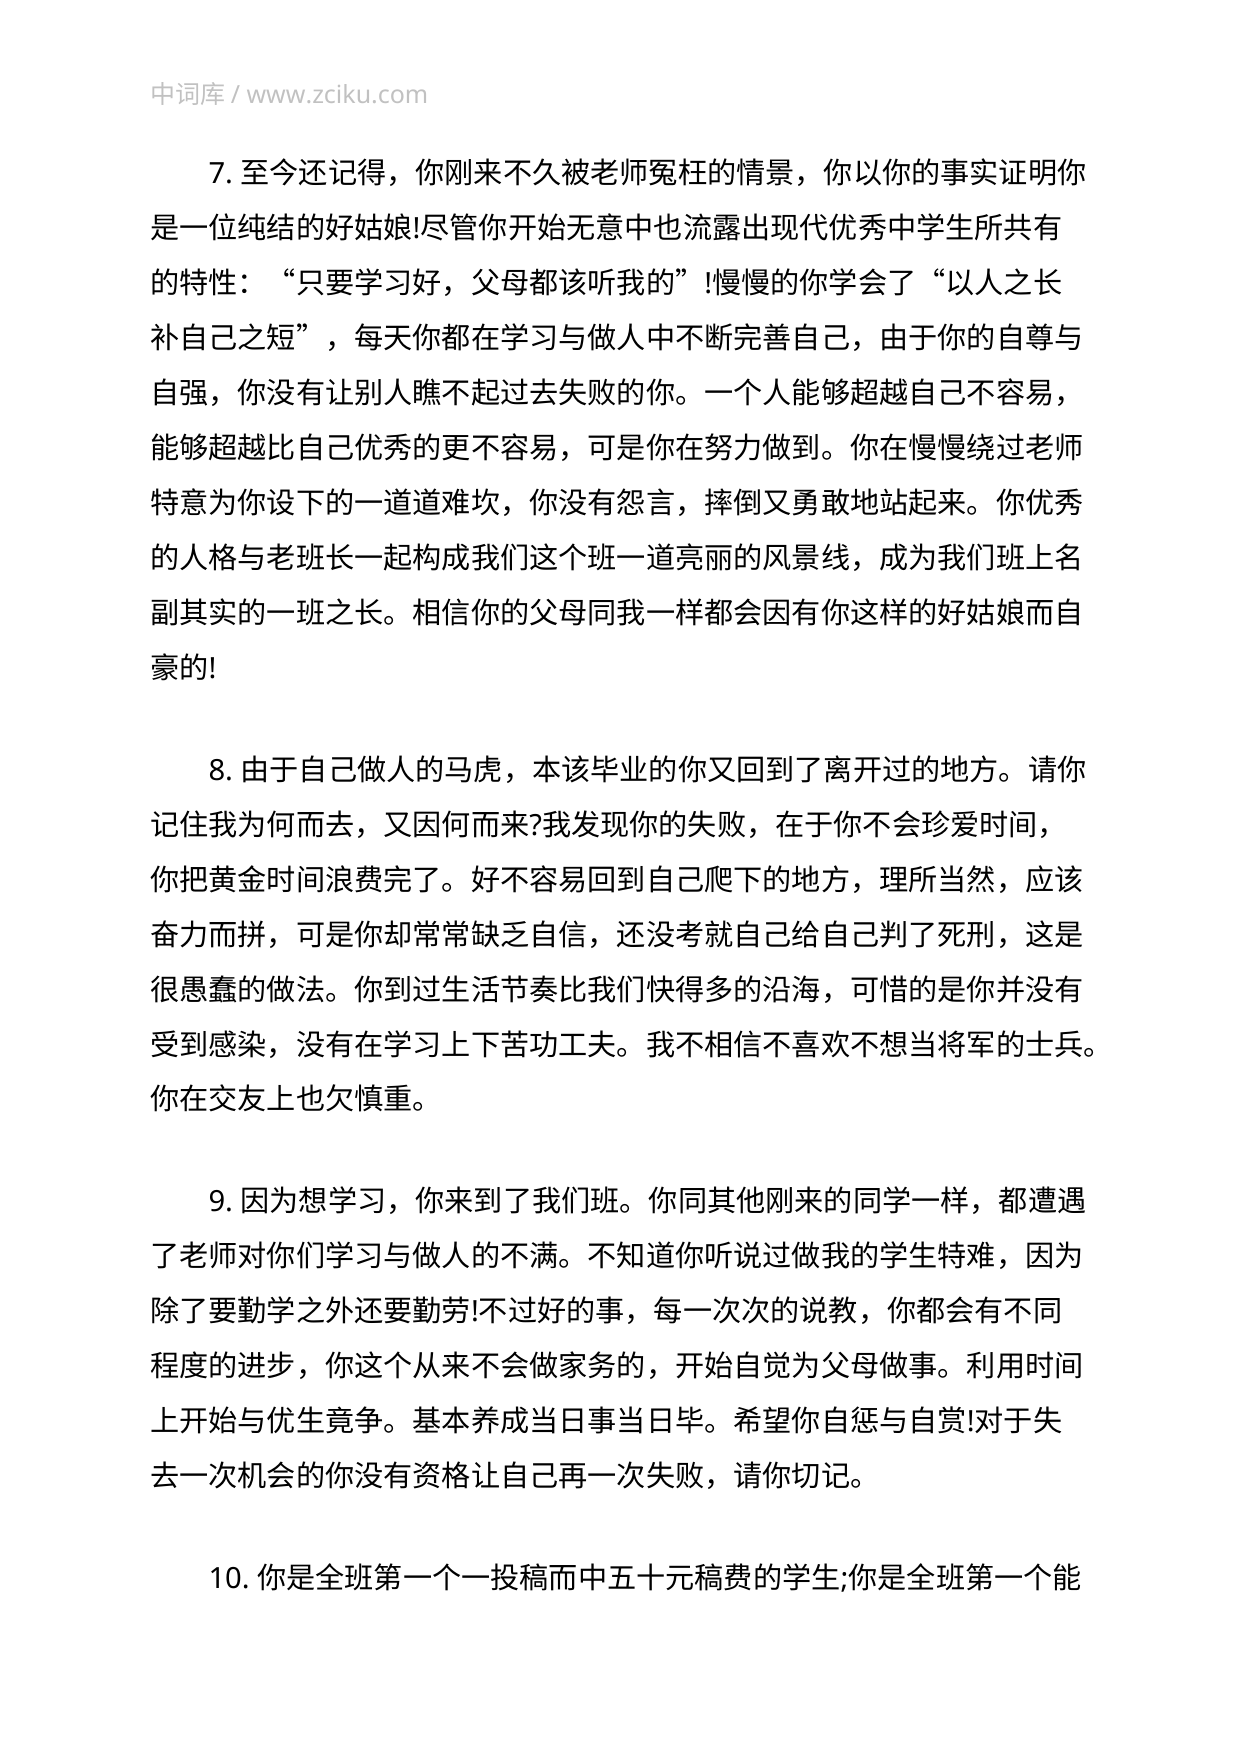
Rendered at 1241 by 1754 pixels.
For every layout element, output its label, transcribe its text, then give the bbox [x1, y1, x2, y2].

text 8. 由于自己做人的马虎，本该毕业的你又回到了离开过的地方。请你记住我为何而去，又因何而来?我发现你的失败，在于你不会珍爱时间，你把黄金时间浪费完了。好不容易回到自己爬下的地方，理所当然，应该奋力而拼，可是你却常常缺乏自信，还没考就自己给自己判了死刑，这是很愚蠢的做法。你到过生活节奏比我们快得多的沿海，可惜的是你并没有受到感染，没有在学习上下苦功工夫。我不相信不喜欢不想当将军的士兵。你在交友上也欠慎重。 [150, 746, 1090, 1118]
text 7. 至今还记得，你刚来不久被老师冤枉的情景，你以你的事实证明你是一位纯结的好姑娘!尽管你开始无意中也流露出现代优秀中学生所共有的特性：“只要学习好，父母都该听我的”!慢慢的你学会了“以人之长补自己之短”，每天你都在学习与做人中不断完善自己，由于你的自尊与自强，你没有让别人瞧不起过去失败的你。一个人能够超越自己不容易， 能够超越比自己优秀的更不容易，可是你在努力做到。你在慢慢绕过老师特意为你设下的一道道难坎，你没有怨言，摔倒又勇敢地站起来。你优秀的人格与老班长一起构成我们这个班一道亮丽的风景线，成为我们班上名副其实的一班之长。相信你的父母同我一样都会因有你这样的好姑娘而自豪的! [150, 150, 1090, 687]
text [150, 1554, 1090, 1597]
text 9. 因为想学习，你来到了我们班。你同其他刚来的同学一样，都遭遇了老师对你们学习与做人的不满。不知道你听说过做我的学生特难，因为除了要勤学之外还要勤劳!不过好的事，每一次次的说教，你都会有不同程度的进步，你这个从来不会做家务的，开始自觉为父母做事。利用时间上开始与优生竟争。基本养成当日事当日毕。希望你自惩与自赏!对于失去一次机会的你没有资格让自己再一次失败，请你切记。 [150, 1178, 1090, 1495]
